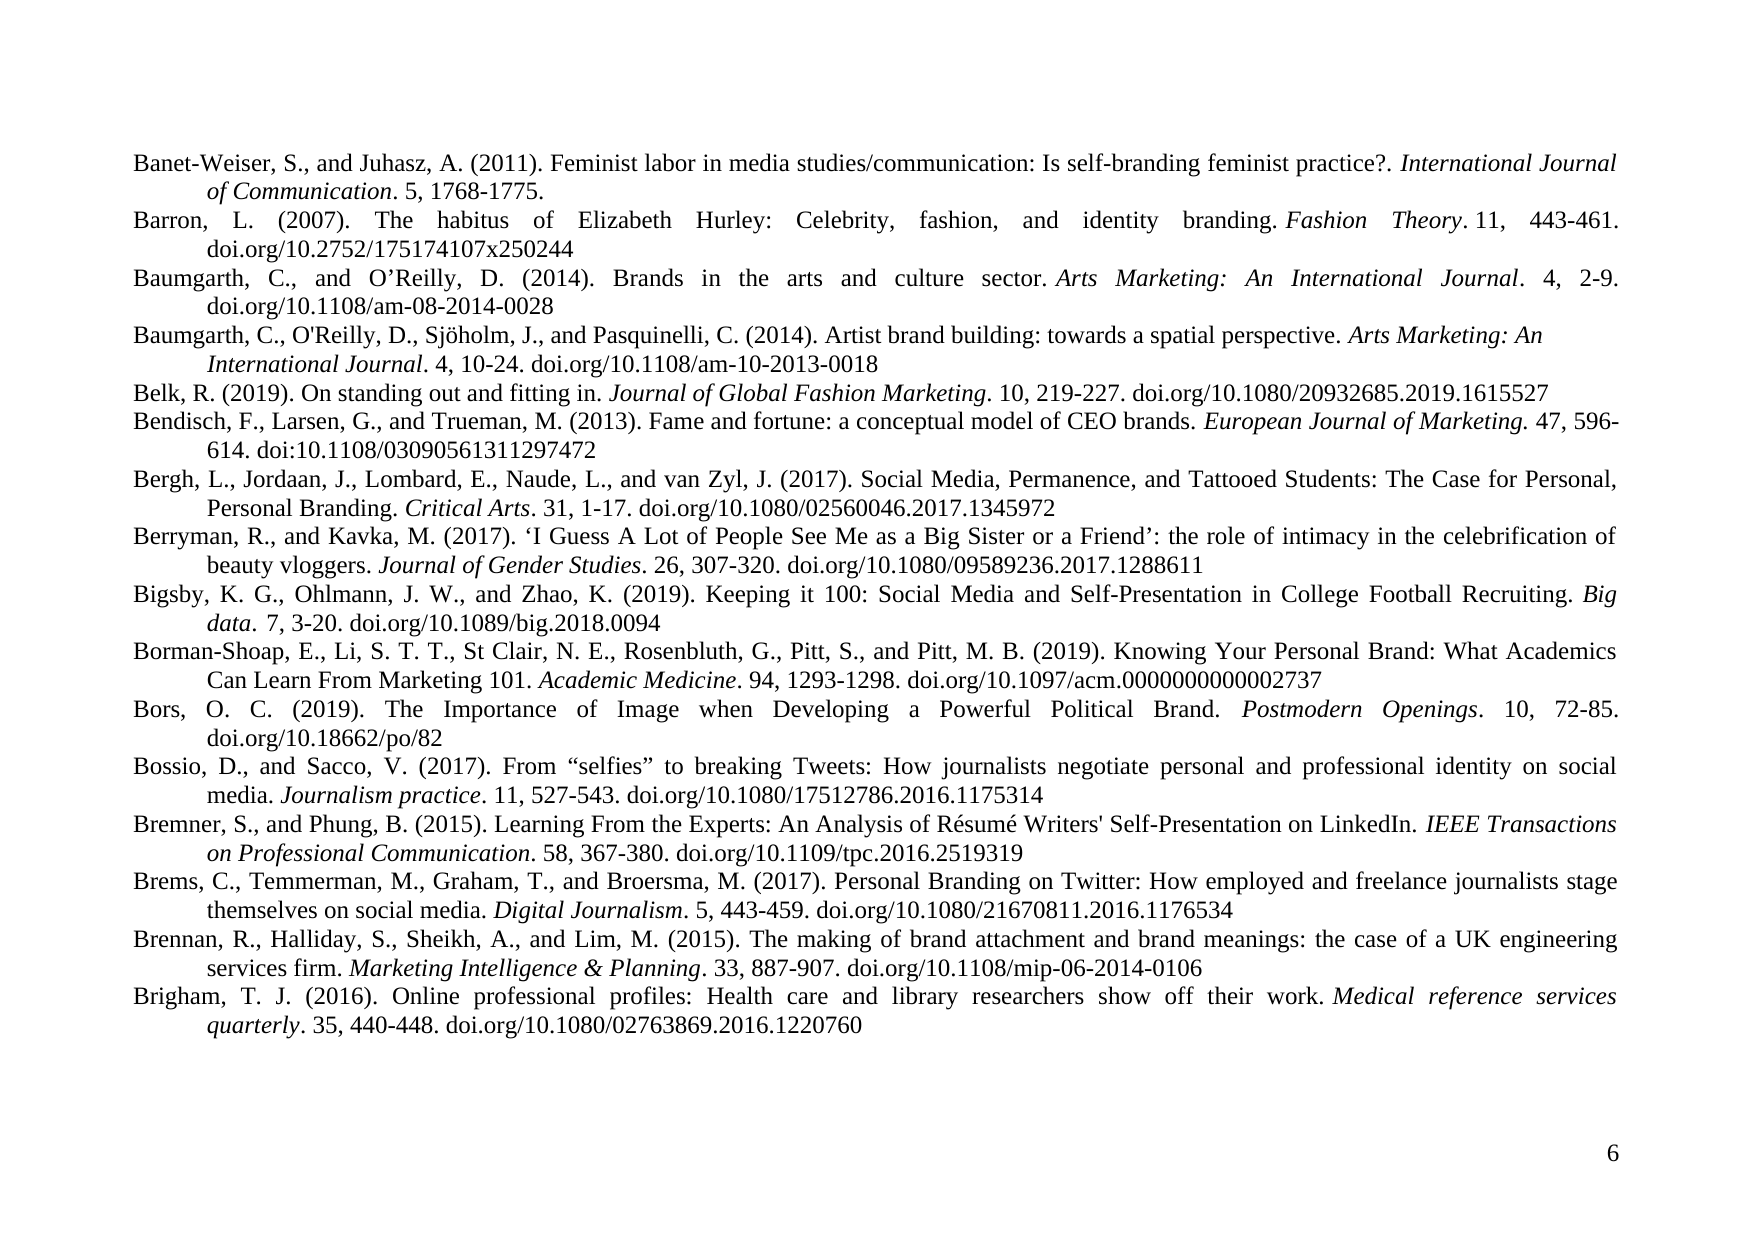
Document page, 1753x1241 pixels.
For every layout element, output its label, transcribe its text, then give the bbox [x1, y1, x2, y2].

text Banet-Weiser, S., and Juhasz, A. (2011). Feminist labor in media studies/communication: Is self-branding feminist practice?. International Journal of Communication. 5, 1768-1775. [133, 148, 1619, 205]
text Baumgarth, C., O'Reilly, D., Sjöholm, J., and Pasquinelli, C. (2014). Artist brand building: towards a spatial perspective. Arts Marketing: An International Journal. 4, 10-24. doi.org/10.1108/am-10-2013-0018 [133, 320, 1619, 378]
text Brems, C., Temmerman, M., Graham, T., and Broersma, M. (2017). Personal Branding on Twitter: How employed and freelance journalists stage themselves on social media. Digital Journalism. 5, 443-459. doi.org/10.1080/21670811.2016.1176534 [133, 866, 1619, 924]
text Bossio, D., and Sacco, V. (2017). From “selfies” to breaking Tweets: How journalists negotiate personal and professional identity on social media. Journalism practice. 11, 527-543. doi.org/10.1080/17512786.2016.1175314 [133, 751, 1619, 809]
text Borman-Shoap, E., Li, S. T. T., St Clair, N. E., Rosenbluth, G., Pitt, S., and Pitt, M. B. (2019). Knowing Your Personal Brand: What Academics Can Learn From Marketing 101. Academic Medicine. 94, 1293-1298. doi.org/10.1097/acm.0000000000002737 [133, 636, 1619, 694]
text Bremner, S., and Phung, B. (2015). Learning From the Experts: An Analysis of Résumé Writers' Self-Presentation on LinkedIn. IEEE Transactions on Professional Communication. 58, 367-380. doi.org/10.1109/tpc.2016.2519319 [133, 809, 1619, 866]
text Bigsby, K. G., Ohlmann, J. W., and Zhao, K. (2019). Keeping it 100: Social Media and Self-Presentation in College Football Recruiting. Big data. 7, 3-20. doi.org/10.1089/big.2018.0094 [133, 579, 1619, 636]
text Brigham, T. J. (2016). Online professional profiles: Health care and library researchers show off their work. Medical reference services quarterly. 35, 440-448. doi.org/10.1080/02763869.2016.1220760 [133, 981, 1619, 1039]
text Bergh, L., Jordaan, J., Lombard, E., Naude, L., and van Zyl, J. (2017). Social Media, Permanence, and Tattooed Students: The Case for Personal, Personal Branding. Critical Arts. 31, 1-17. doi.org/10.1080/02560046.2017.1345972 [133, 464, 1619, 521]
text Bors, O. C. (2019). The Importance of Image when Developing a Powerful Political Brand. Postmodern Openings. 10, 72-85. doi.org/10.18662/po/82 [133, 694, 1619, 751]
text Belk, R. (2019). On standing out and fitting in. Journal of Global Fashion Marketing. 10, 219-227. doi.org/10.1080/20932685.2019.1615527 [133, 378, 1619, 406]
text Berryman, R., and Kavka, M. (2017). ‘I Guess A Lot of People See Me as a Big Sister or a Friend’: the role of intimacy in the celebrification of beauty vloggers. Journal of Gender Studies. 26, 307-320. doi.org/10.1080/09589236.2017.1288611 [133, 521, 1619, 579]
text Brennan, R., Halliday, S., Sheikh, A., and Lim, M. (2015). The making of brand attachment and brand meanings: the case of a UK engineering services firm. Marketing Intelligence & Planning. 33, 887-907. doi.org/10.1108/mip-06-2014-0106 [133, 924, 1619, 981]
text Baumgarth, C., and O’Reilly, D. (2014). Brands in the arts and culture sector. Arts Marketing: An International Journal. 4, 2-9. doi.org/10.1108/am-08-2014-0028 [133, 263, 1619, 320]
text Barron, L. (2007). The habitus of Elizabeth Hurley: Celebrity, fashion, and identity branding. Fashion Theory. 11, 443-461. doi.org/10.2752/175174107x250244 [133, 205, 1619, 263]
text Bendisch, F., Larsen, G., and Trueman, M. (2013). Fame and fortune: a conceptual model of CEO brands. European Journal of Marketing. 47, 596-614. doi:10.1108/03090561311297472 [133, 406, 1619, 464]
